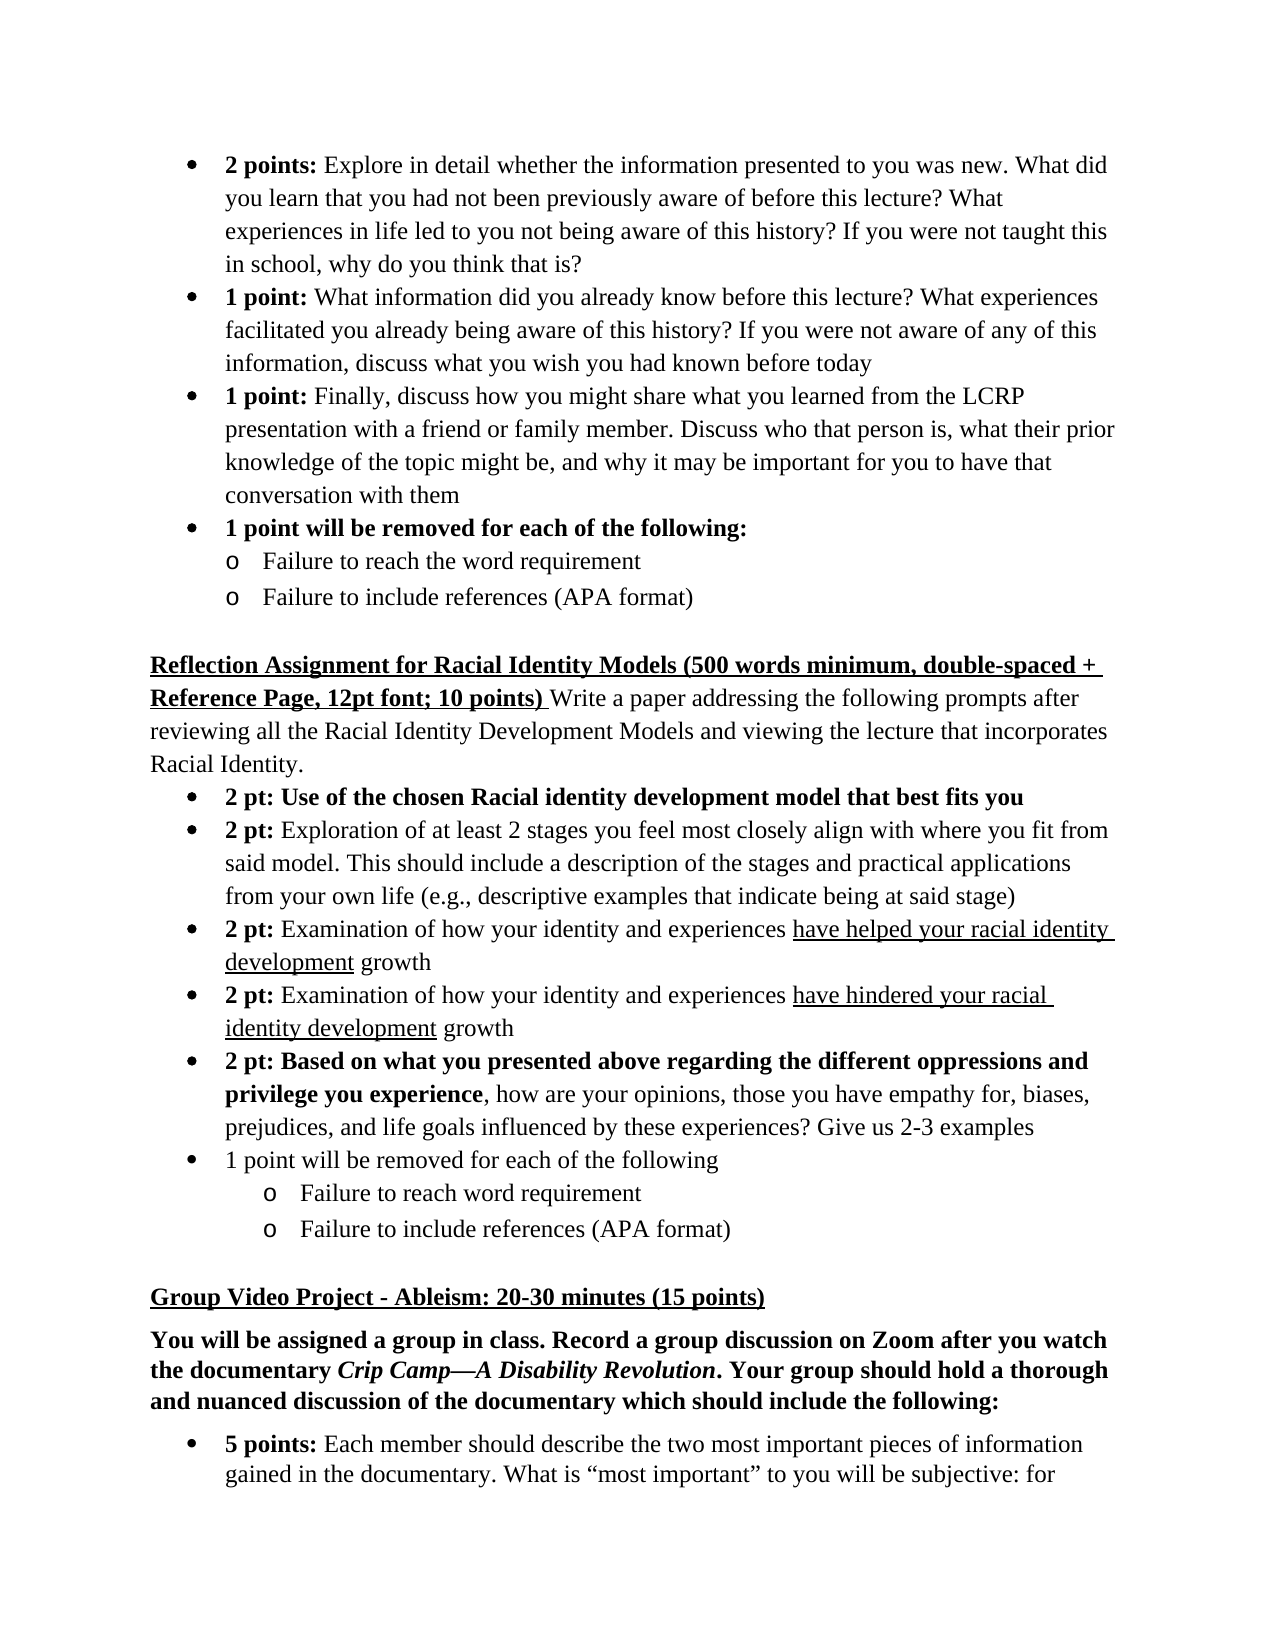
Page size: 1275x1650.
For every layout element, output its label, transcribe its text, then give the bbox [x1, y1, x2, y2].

list 2 pt: Examination of how your identity and experiences have helped your racial identity development growth [187, 914, 1121, 976]
list Failure to reach the word requirement [225, 546, 1125, 577]
text Reflection Assignment for Racial Identity Models (500 words minimum, double-spaced + Reference Page, 12pt font; 10 points) Write a paper addressing the following prompts after reviewing all the Racial Identity Development Models and viewing the lecture that incorporates Racial Identity. [150, 650, 1121, 778]
list 2 pt: Based on what you presented above regarding the different oppressions and privilege you experience, how are your opinions, those you have empathy for, biases, prejudices, and life goals influenced by these experiences? Give us 2-3 examples [187, 1046, 1121, 1141]
list 2 pt: Use of the chosen Racial identity development model that best fits you [187, 782, 1121, 811]
list 1 point: Finally, discuss how you might share what you learned from the LCRP presentation with a friend or family member. Discuss who that person is, what their prior knowledge of the topic might be, and why it may be important for you to have that conversation with them [187, 381, 1125, 509]
text You will be assigned a group in class. Record a group discussion on Zoom after you watch the documentary Crip Camp—A Disability Revolution. Your group should hold a thorough and nuanced discussion of the documentary which should include the following: [150, 1325, 1125, 1415]
list 1 point: What information did you already know before this lecture? What experiences facilitated you already being aware of this history? If you were not aware of any of this information, discuss what you wish you had known before today [187, 282, 1125, 377]
list 2 pt: Examination of how your identity and experiences have hindered your racial identity development growth [187, 980, 1121, 1042]
list 1 point will be removed for each of the following: [187, 513, 1125, 542]
list Failure to reach word requirement [262, 1178, 1125, 1209]
list 1 point will be removed for each of the following [187, 1145, 1125, 1174]
list Failure to include references (APA format) [262, 1214, 1125, 1245]
list 2 pt: Exploration of at least 2 stages you feel most closely align with where you fit from said model. This should include a description of the stages and practical applications from your own life (e.g., descriptive examples that indicate being at said stage) [187, 815, 1121, 910]
list Failure to include references (APA format) [225, 582, 1125, 612]
list 2 points: Explore in detail whether the information presented to you was new. What did you learn that you had not been previously aware of before this lecture? What experiences in life led to you not being aware of this history? If you were not taught this in school, why do you think that is? [187, 150, 1125, 278]
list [187, 1429, 1125, 1488]
text Group Video Project - Ableism: 20-30 minutes (15 points) [150, 1282, 1125, 1311]
